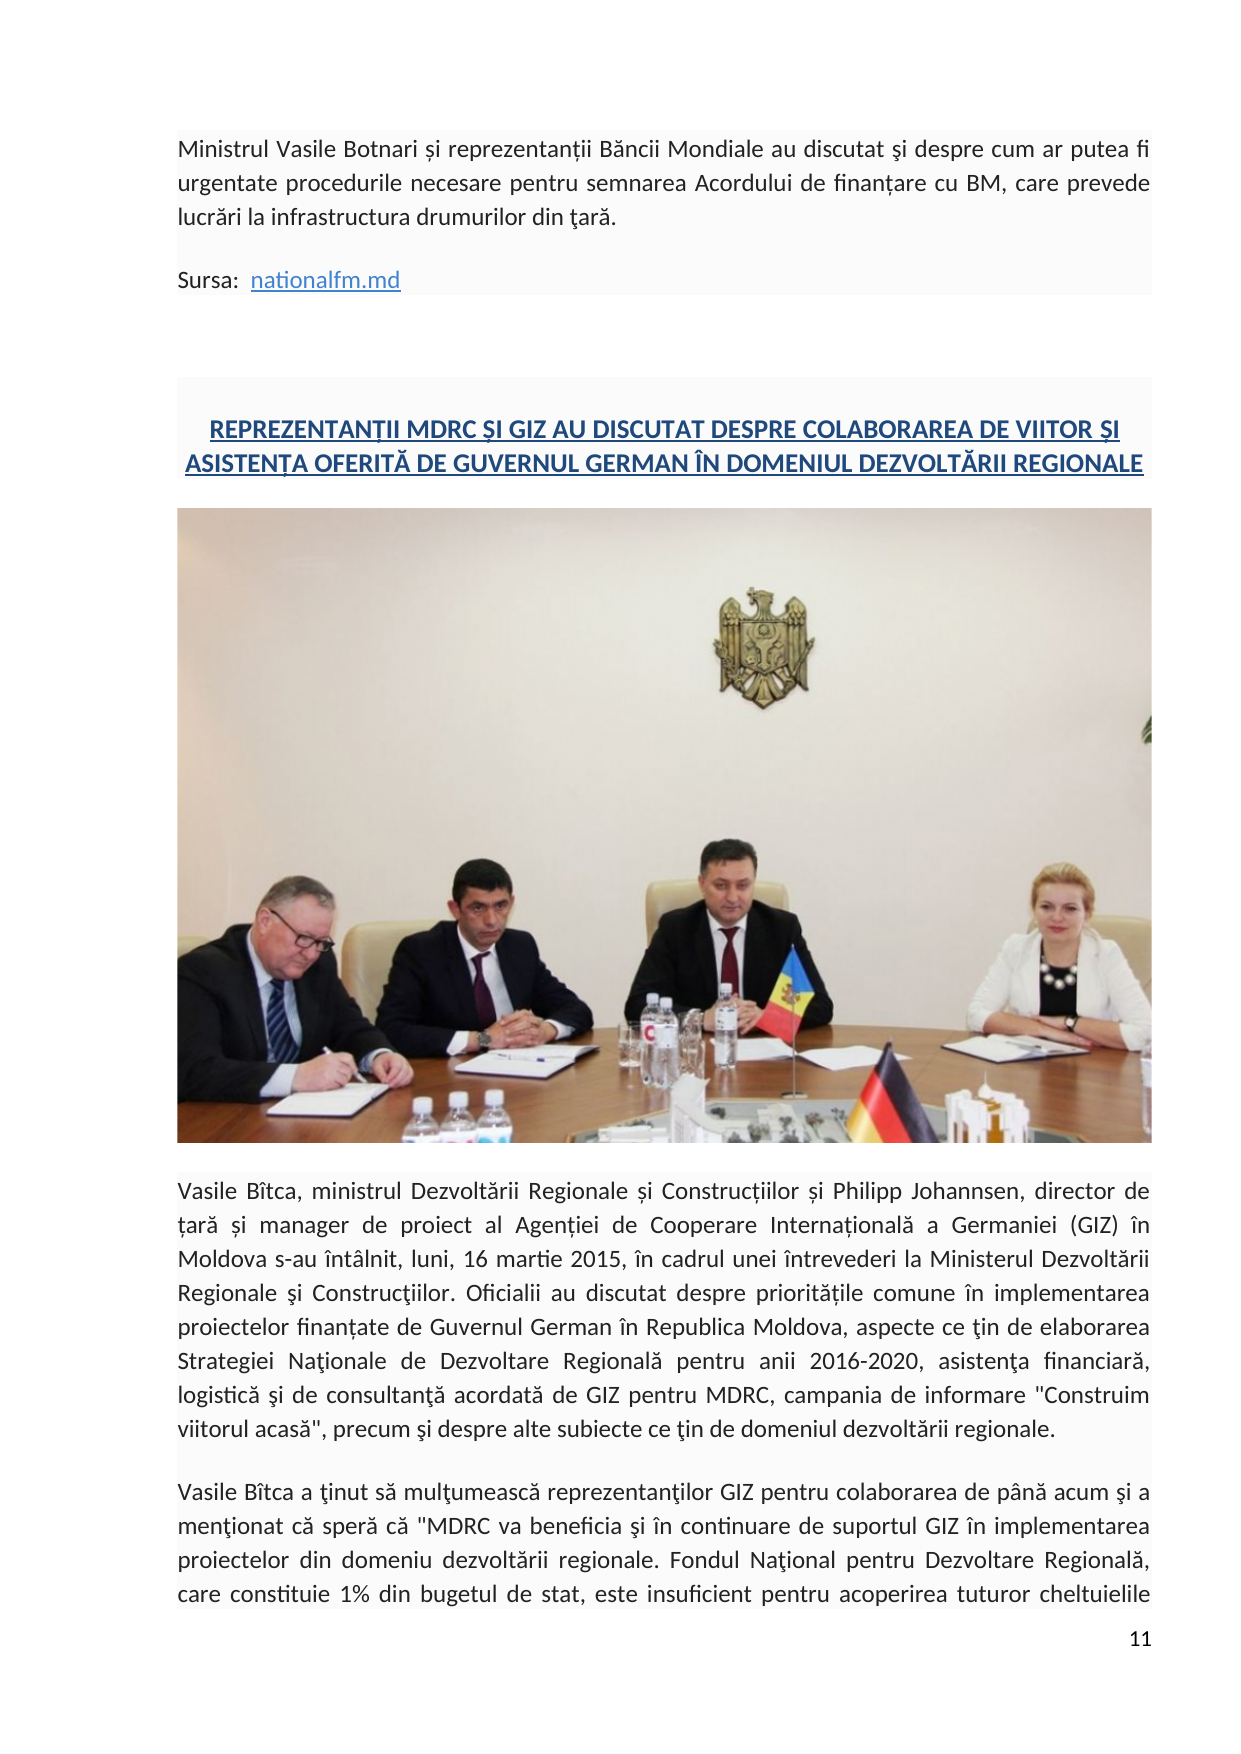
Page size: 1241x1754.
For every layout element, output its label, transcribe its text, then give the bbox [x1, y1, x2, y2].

picture [177, 508, 1152, 1143]
text Vasile Bîtca, ministrul Dezvoltării Regionale și Construcțiilor și Philipp Johannsen, director de țară și manager de proiect al Agenției de Cooperare Internațională a Germaniei (GIZ) în Moldova s-au întâlnit, luni, 16 martie 2015, în cadrul unei întrevederi la Ministerul Dezvoltării Regionale şi Construcţiilor. Oficialii au discutat despre prioritățile comune în implementarea proiectelor finanțate de Guvernul German în Republica Moldova, aspecte ce ţin de elaborarea Strategiei Naţionale de Dezvoltare Regională pentru anii 2016-2020, asistenţa financiară, logistică şi de consultanţă acordată de GIZ pentru MDRC, campania de informare "Construim viitorul acasă", precum şi despre alte subiecte ce ţin de domeniul dezvoltării regionale. [177, 1172, 1152, 1444]
subtitle REPREZENTANŢII MDRC ȘI GIZ AU DISCUTAT DESPRE COLABORAREA DE VIITOR ŞI ASISTENŢA OFERITĂ DE GUVERNUL GERMAN ÎN DOMENIUL DEZVOLTĂRII REGIONALE [177, 411, 1152, 479]
text Ministrul Vasile Botnari și reprezentanții Băncii Mondiale au discutat şi despre cum ar putea fi urgentate procedurile necesare pentru semnarea Acordului de finanțare cu BM, care prevede lucrări la infrastructura drumurilor din ţară. [177, 130, 1152, 232]
text Sursa: nationalfm.md [177, 261, 1152, 295]
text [177, 1473, 1152, 1609]
